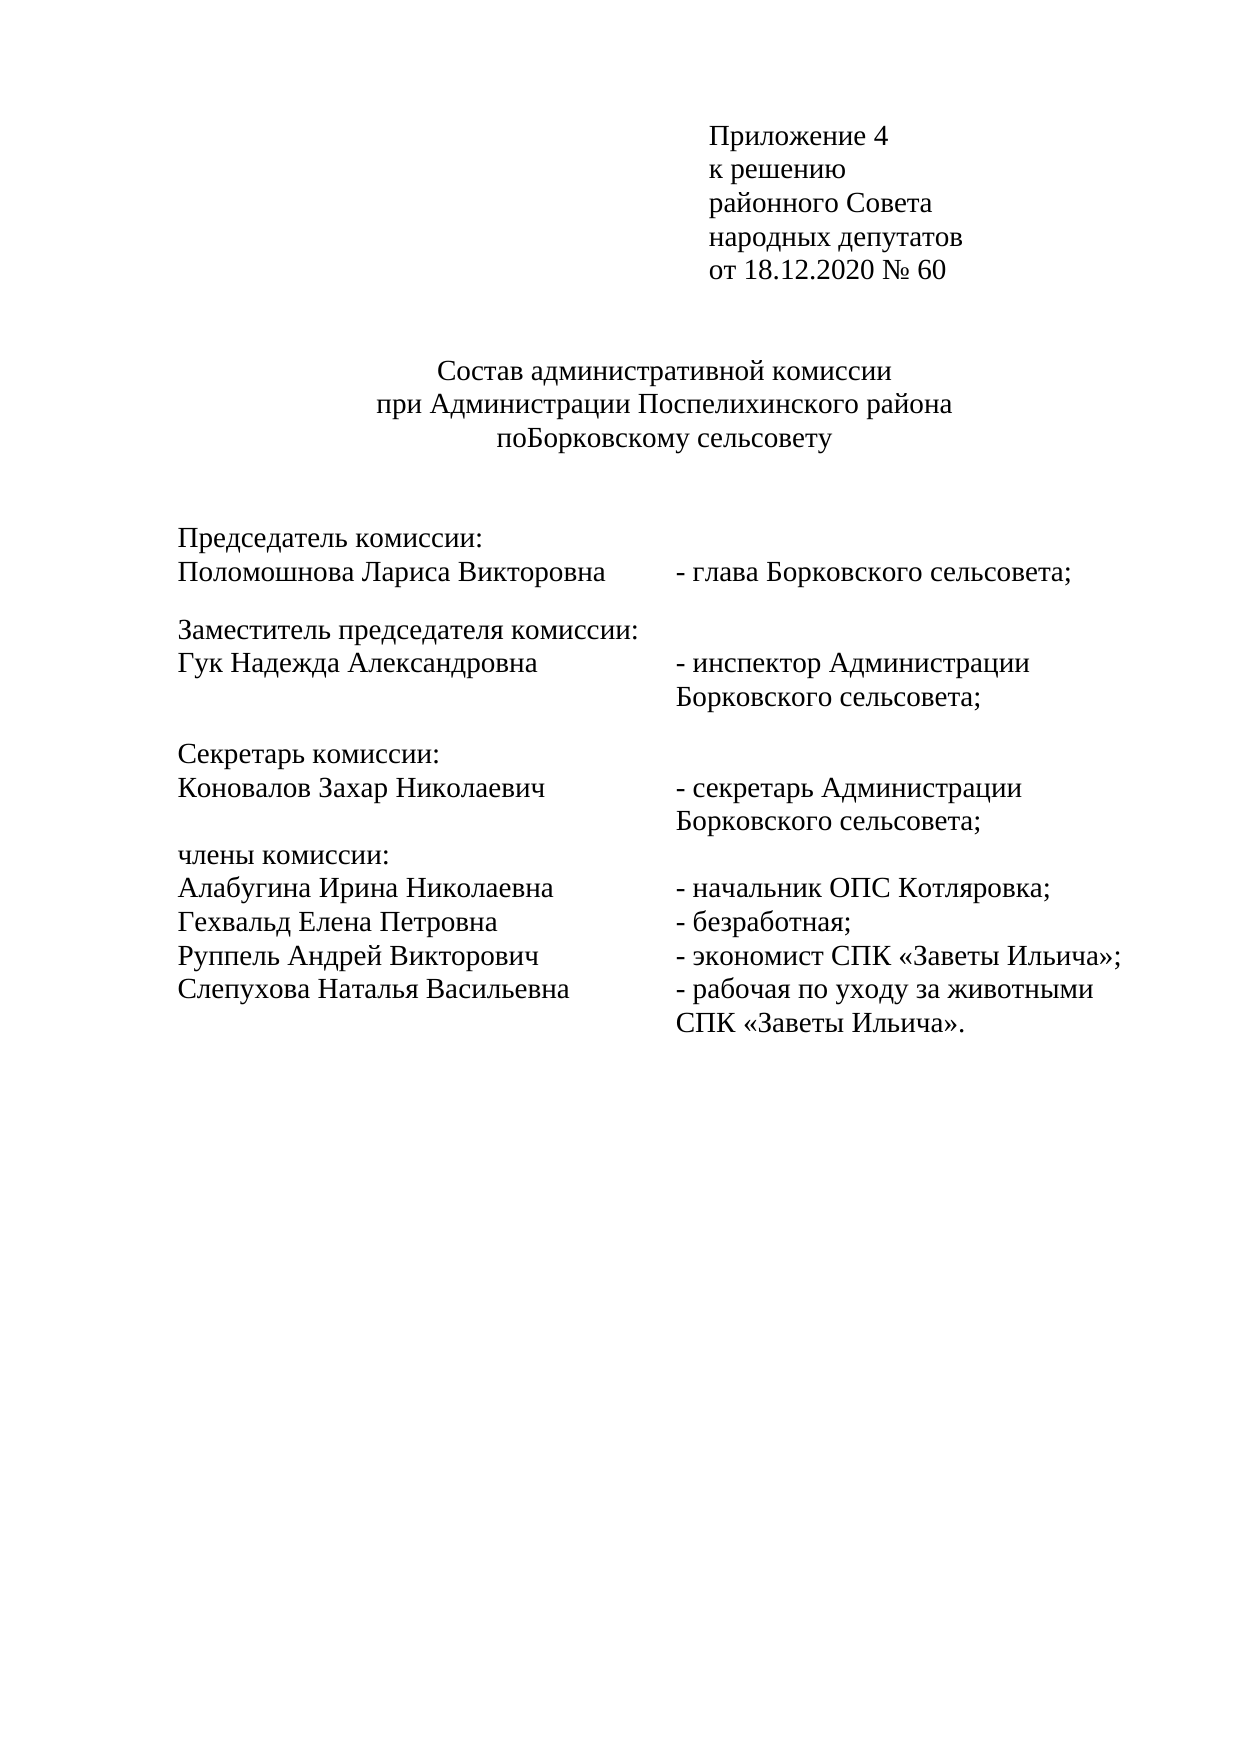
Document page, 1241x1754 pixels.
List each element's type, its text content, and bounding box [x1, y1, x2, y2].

table_cell Слепухова Наталья Васильевна [166, 971, 664, 1038]
table_cell Руппель Андрей Викторович [166, 938, 664, 971]
table_header Гук Надежда Александровна [166, 645, 664, 712]
text члены комиссии: [177, 837, 1152, 871]
text районного Совета [177, 185, 1152, 219]
text Председатель комиссии: [177, 521, 1152, 554]
table_header - начальник ОПС Котляровка; [664, 871, 1163, 904]
table_cell - рабочая по уходу за животными СПК «Заветы Ильича». [664, 971, 1163, 1038]
text поБорковскому сельсовету [177, 420, 1152, 453]
table_header Алабугина Ирина Николаевна [166, 871, 664, 904]
table_cell - экономист СПК «Заветы Ильича»; [664, 938, 1163, 971]
table_cell Гехвальд Елена Петровна [166, 904, 664, 938]
text к решению [177, 152, 1152, 185]
table_header - инспектор Администрации Борковского сельсовета; [664, 645, 1163, 712]
text при Администрации Поспелихинского района [177, 386, 1152, 420]
text Состав административной комиссии [177, 353, 1152, 386]
table_cell - безработная; [664, 904, 1163, 938]
table_header - глава Борковского сельсовета; [664, 554, 1163, 588]
text от 18.12.2020 № 60 [709, 252, 1152, 286]
text Приложение 4 [177, 118, 1152, 152]
table_header Поломошнова Лариса Викторовна [166, 554, 664, 588]
text Секретарь комиссии: [177, 736, 1152, 770]
table_header Коновалов Захар Николаевич [166, 770, 664, 837]
text народных депутатов [177, 219, 1152, 252]
table_header - секретарь Администрации Борковского сельсовета; [664, 770, 1163, 837]
text Заместитель председателя комиссии: [177, 612, 1152, 645]
